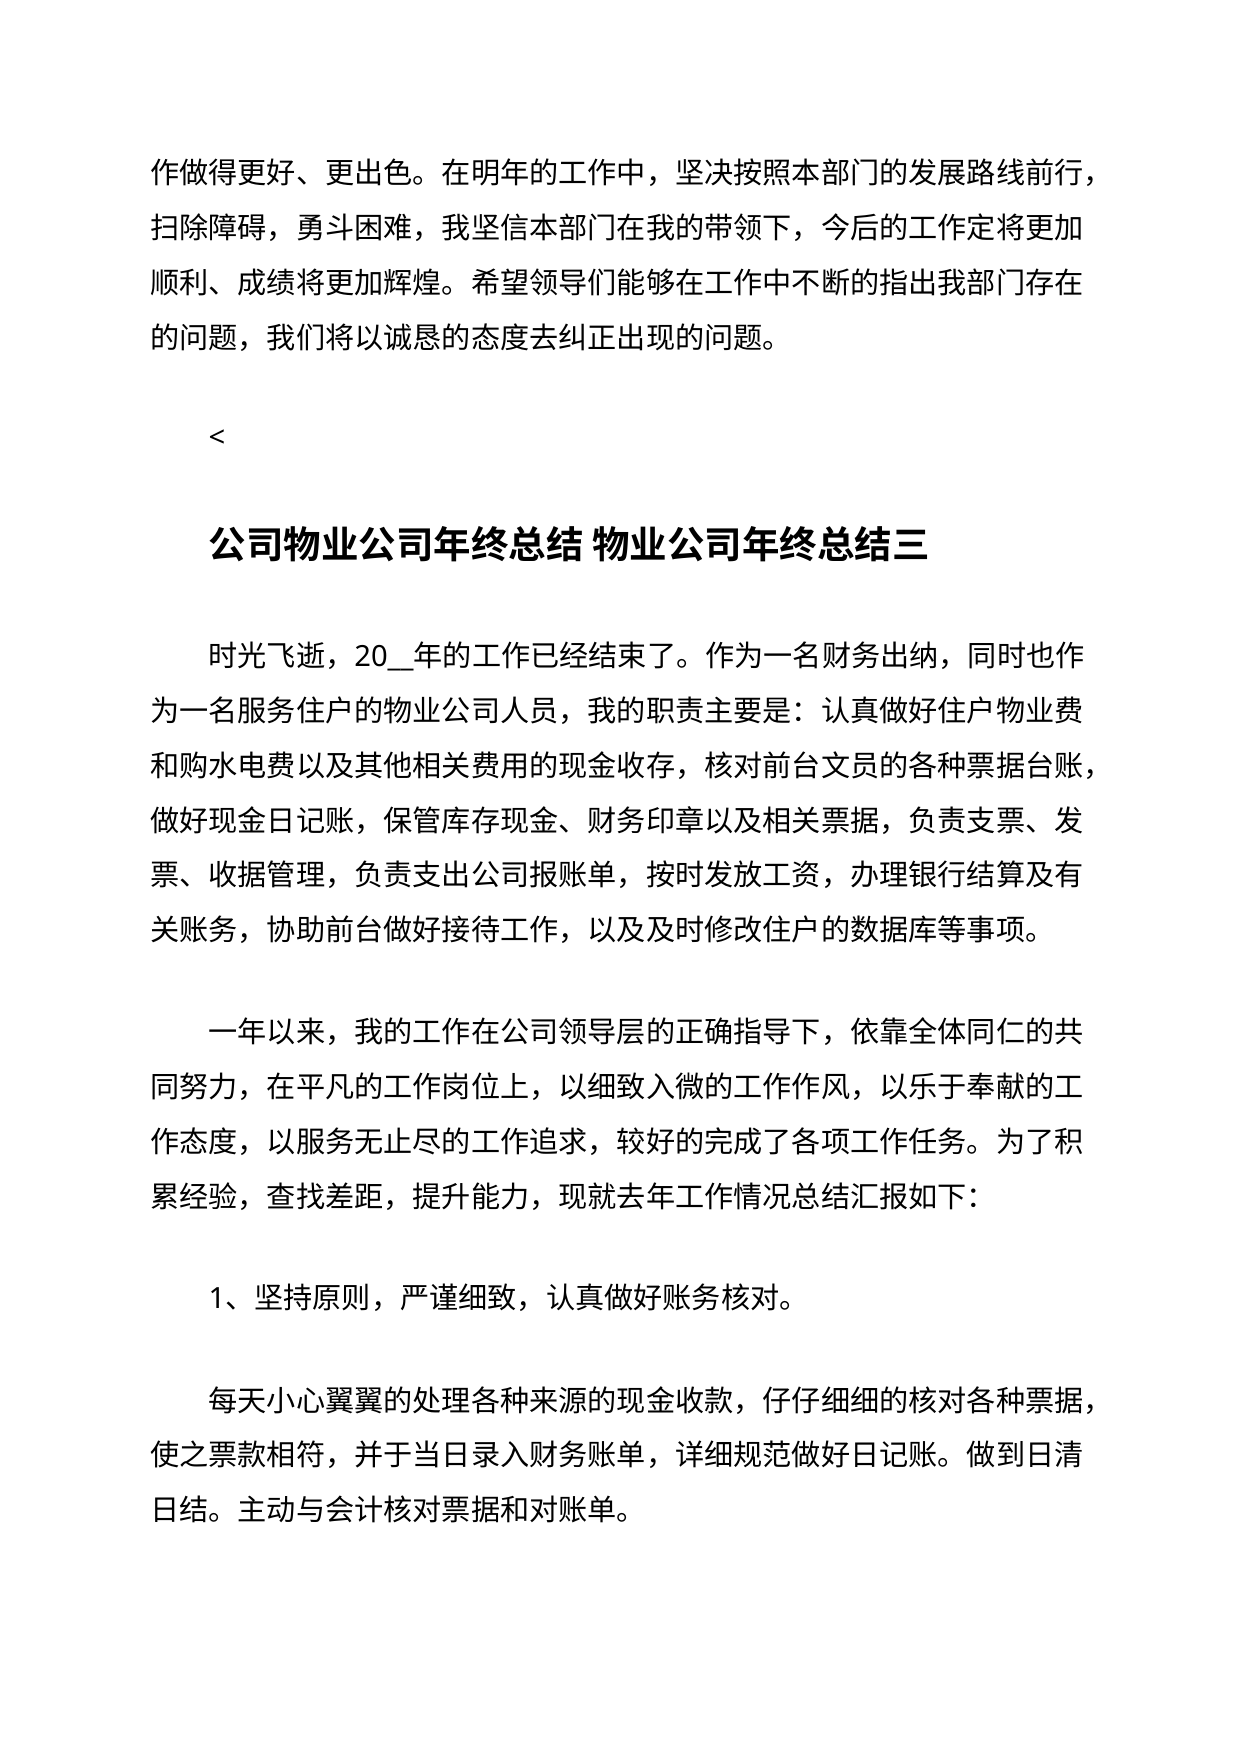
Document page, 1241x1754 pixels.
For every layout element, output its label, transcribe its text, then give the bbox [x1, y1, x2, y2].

text 时光飞逝，20__年的工作已经结束了。作为一名财务出纳，同时也作为一名服务住户的物业公司人员，我的职责主要是：认真做好住户物业费和购水电费以及其他相关费用的现金收存，核对前台文员的各种票据台账，做好现金日记账，保管库存现金、财务印章以及相关票据，负责支票、发票、收据管理，负责支出公司报账单，按时发放工资，办理银行结算及有关账务，协助前台做好接待工作，以及及时修改住户的数据库等事项。 [150, 632, 1090, 949]
text 一年以来，我的工作在公司领导层的正确指导下，依靠全体同仁的共同努力，在平凡的工作岗位上，以细致入微的工作作风，以乐于奉献的工作态度，以服务无止尽的工作追求，较好的完成了各项工作任务。为了积累经验，查找差距，提升能力，现就去年工作情况总结汇报如下： [150, 1009, 1090, 1216]
text 公司物业公司年终总结 物业公司年终总结三 [150, 515, 1090, 569]
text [150, 150, 1090, 357]
text 每天小心翼翼的处理各种来源的现金收款，仔仔细细的核对各种票据，使之票款相符，并于当日录入财务账单，详细规范做好日记账。做到日清日结。主动与会计核对票据和对账单。 [150, 1377, 1090, 1529]
text < [150, 416, 1090, 456]
text 1、坚持原则，严谨细致，认真做好账务核对。 [150, 1275, 1090, 1317]
